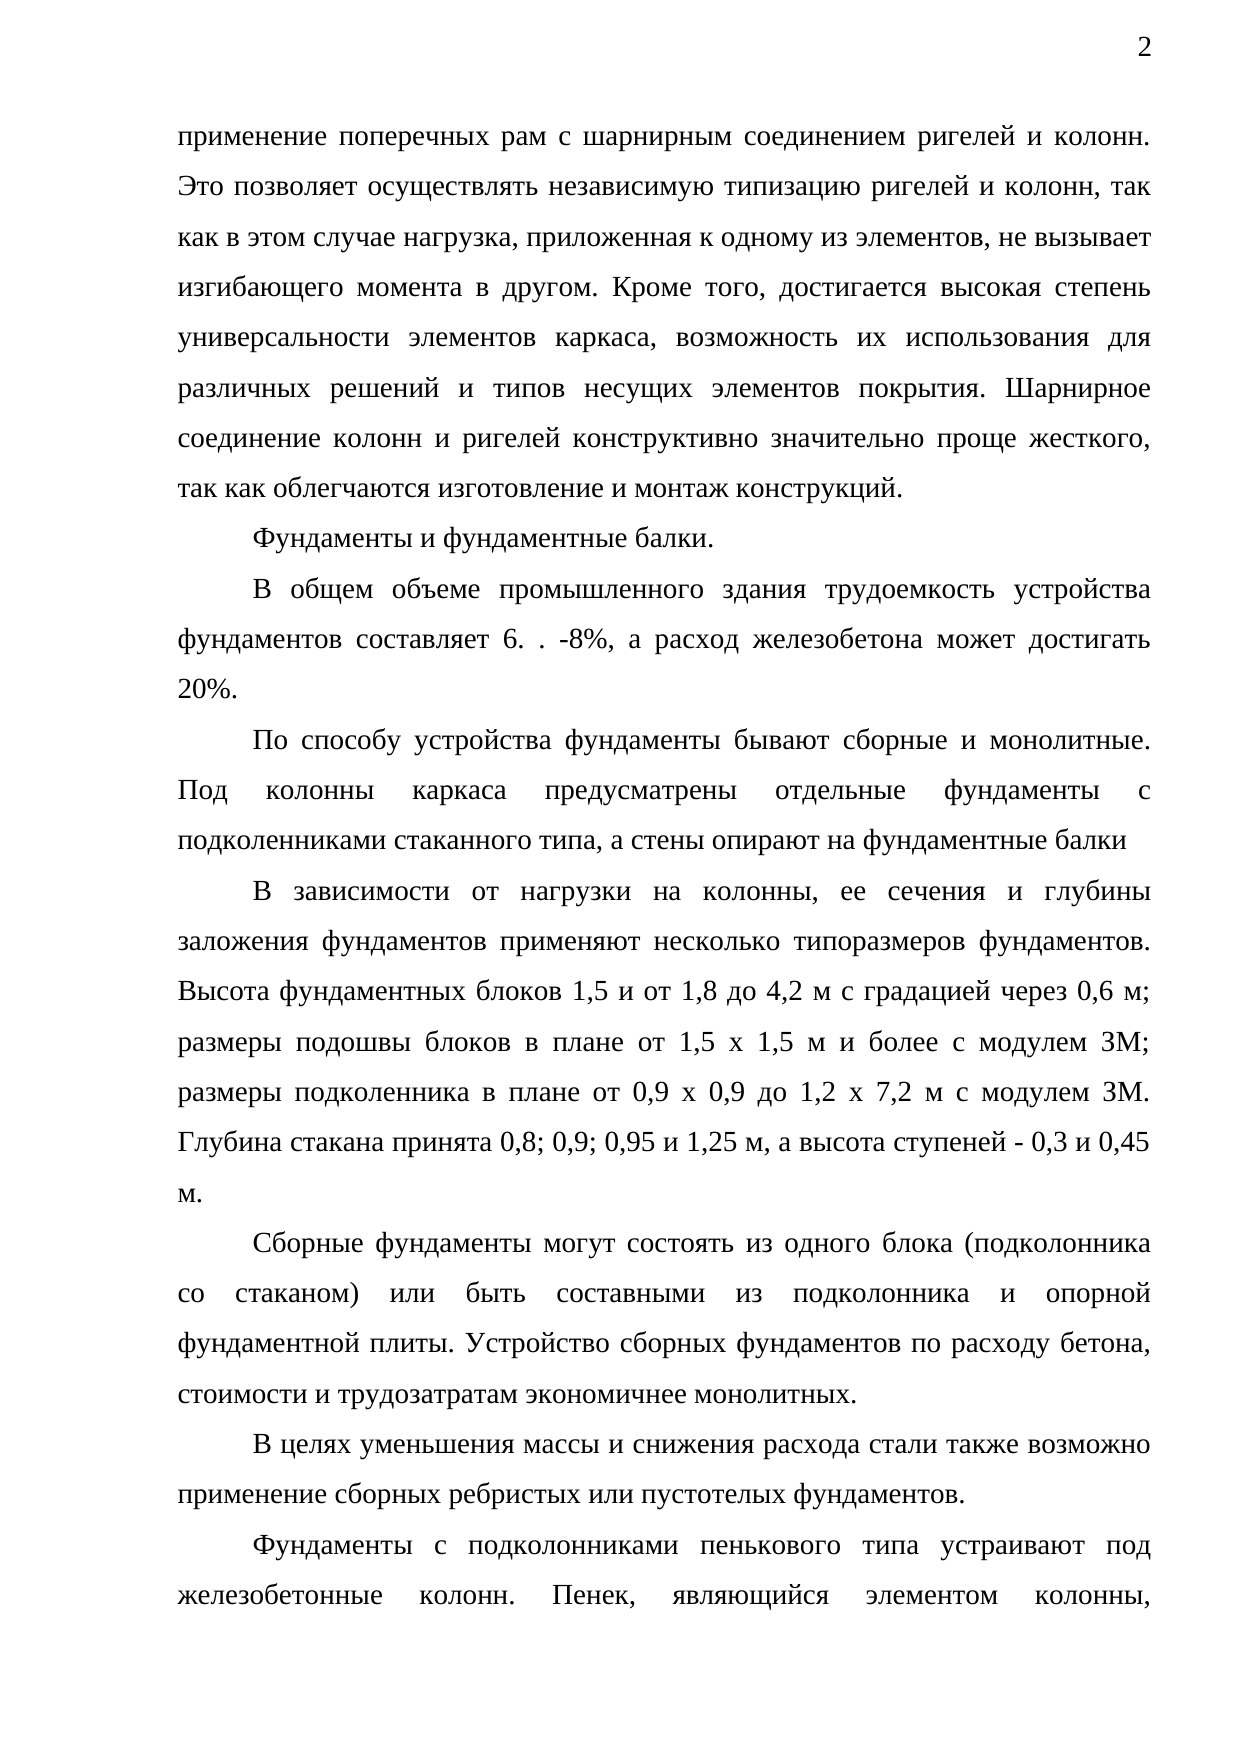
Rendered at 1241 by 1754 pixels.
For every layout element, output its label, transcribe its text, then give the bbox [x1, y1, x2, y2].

text По способу устройства фундаменты бывают сборные и монолитные. Под колонны каркаса предусматрены отдельные фундаменты с подколенниками стаканного типа, а стены опирают на фундаментные балки [177, 722, 1152, 856]
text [177, 1527, 1152, 1611]
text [177, 118, 1152, 504]
text В зависимости от нагрузки на колонны, ее сечения и глубины заложения фундаментов применяют несколько типоразмеров фундаментов. Высота фундаментных блоков 1,5 и от 1,8 до с градацией через ; размеры подошвы блоков в плане от 1,5 х и более с модулем ЗМ; размеры подколенника в плане от 0,9 х 0,9 до 1,2 х с модулем ЗМ. Глубина стакана принята 0,8; 0,9; 0,95 и , а высота ступеней - 0,3 и . [177, 873, 1152, 1208]
text В целях уменьшения массы и снижения расхода стали также возможно применение сборных ребристых или пустотелых фундаментов. [177, 1426, 1152, 1510]
text Сборные фундаменты могут состоять из одного блока (подколонника со стаканом) или быть составными из подколонника и опорной фундаментной плиты. Устройство сборных фундаментов по расходу бетона, стоимости и трудозатратам экономичнее монолитных. [177, 1225, 1152, 1409]
text В общем объеме промышленного здания трудоемкость устройства фундаментов составляет 6. . -8%, а расход железобетона может достигать 20%. [177, 571, 1152, 705]
text Фундаменты и фундаментные балки. [177, 521, 1152, 554]
